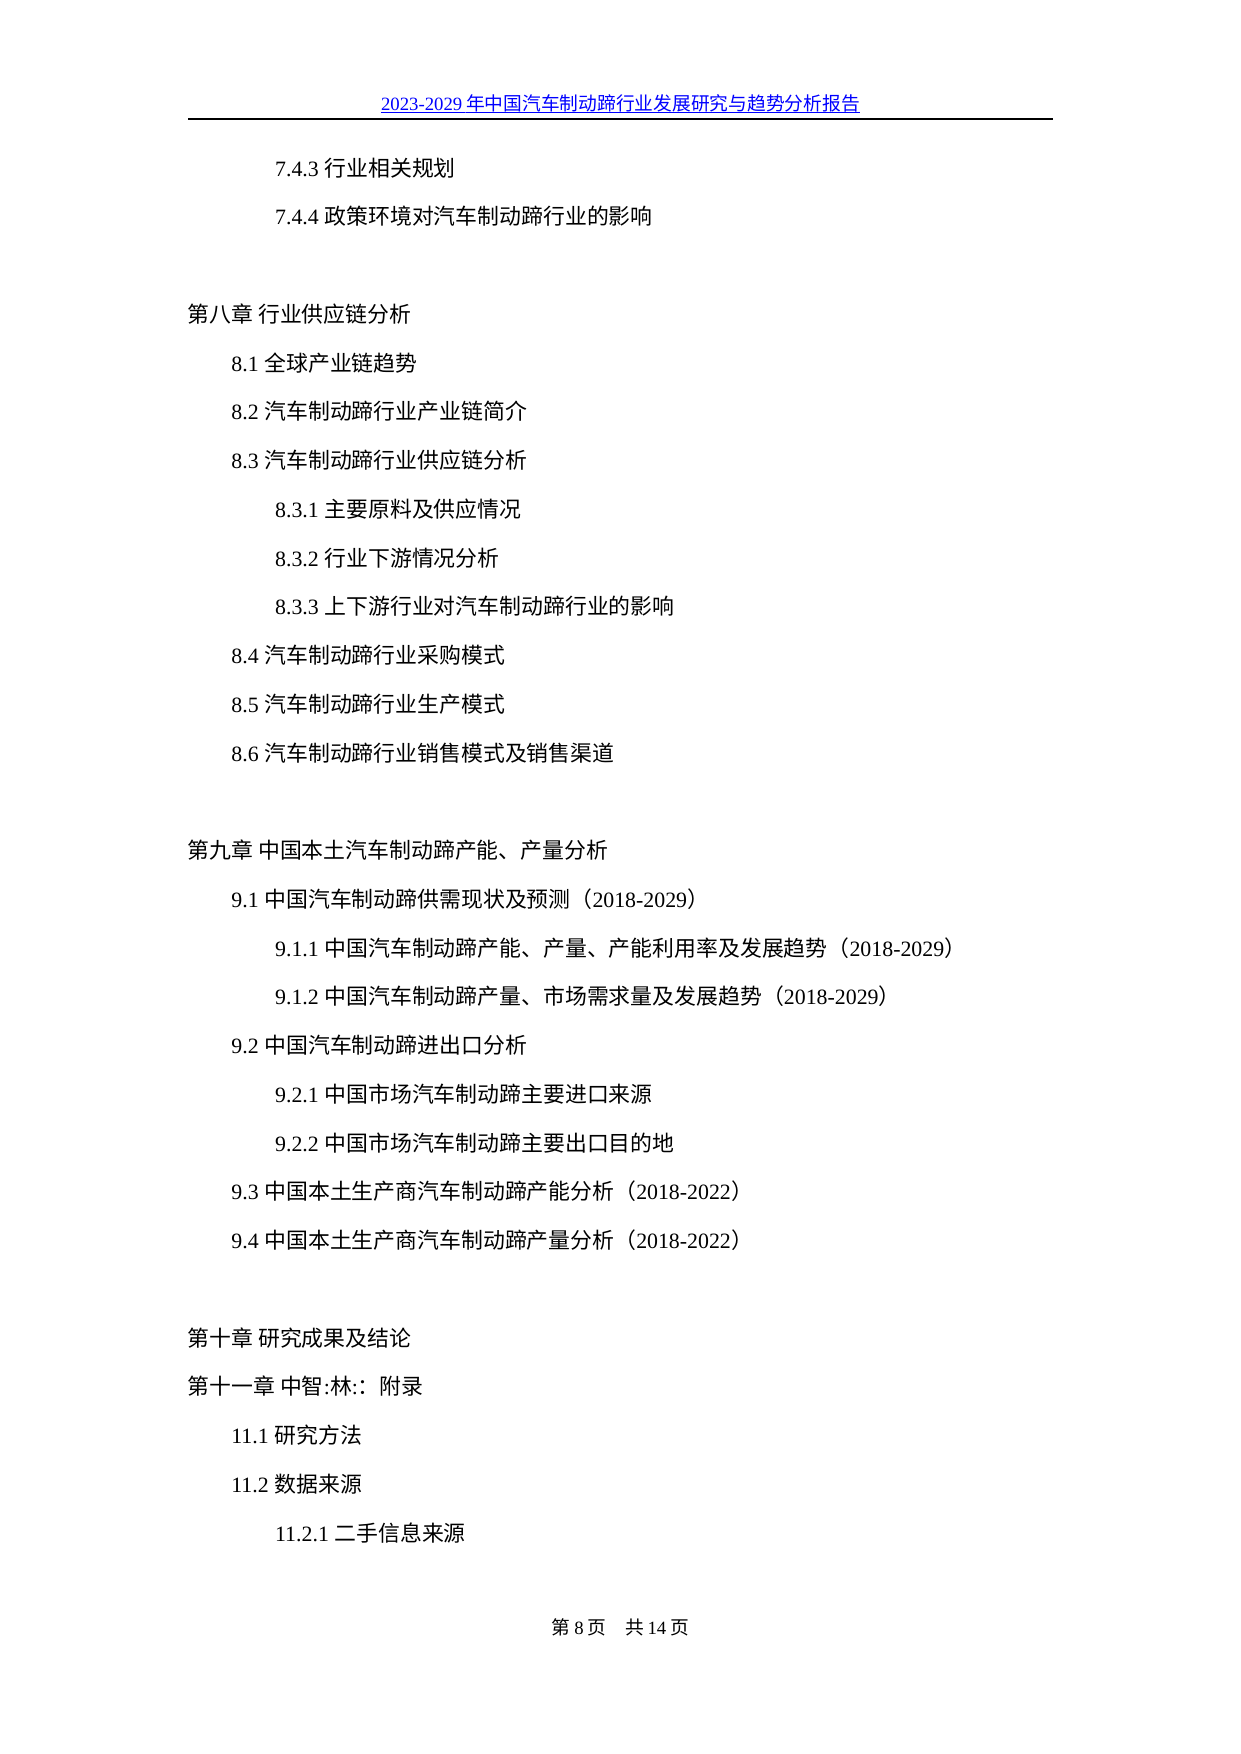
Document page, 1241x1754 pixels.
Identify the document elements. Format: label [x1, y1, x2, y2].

text [187, 150, 1053, 1548]
